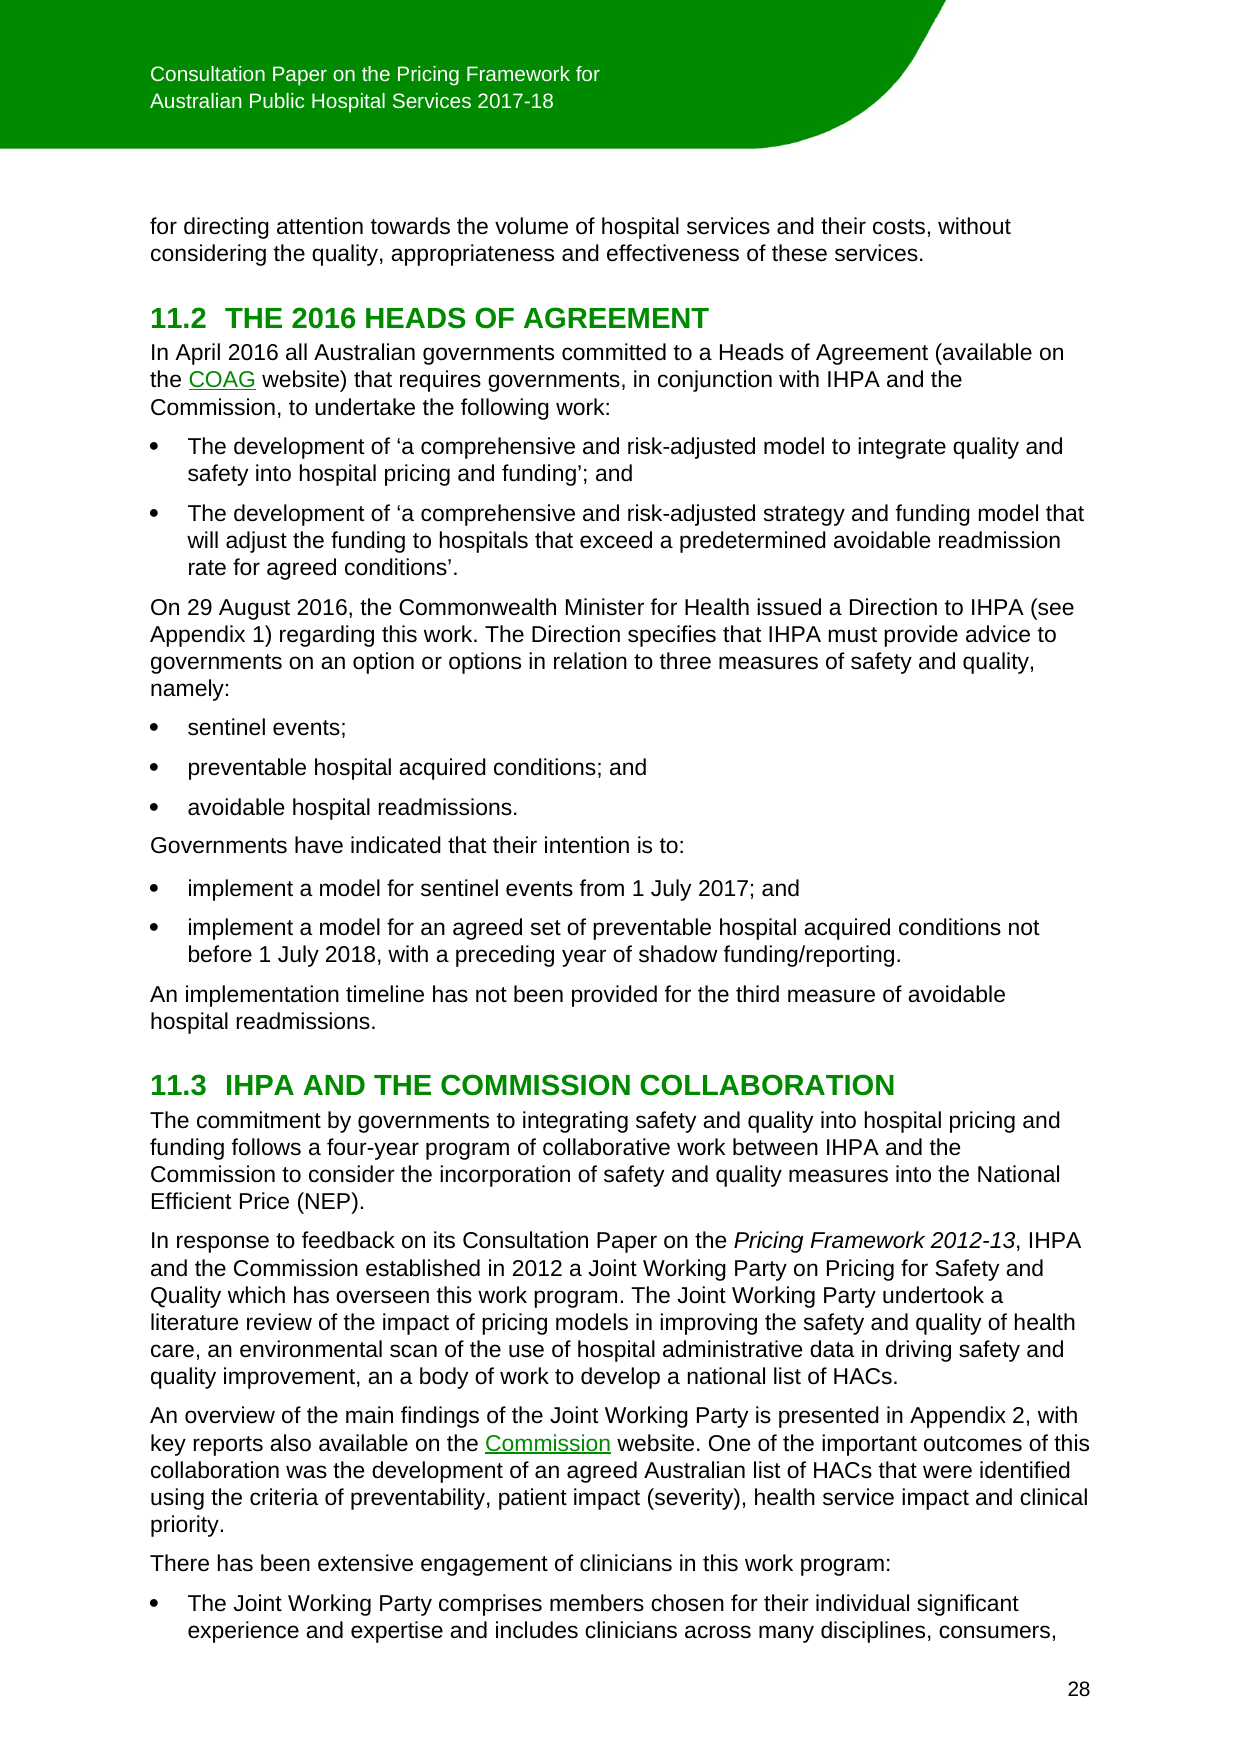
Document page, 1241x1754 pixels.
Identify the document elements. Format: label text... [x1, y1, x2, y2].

text An overview of the main findings of the Joint Working Party is presented in Appendix 2, with key reports also available on the Commission website. One of the important outcomes of this collaboration was the development of an agreed Australian list of HACs that were identified using the criteria of preventability, patient impact (severity), health service impact and clinical priority. [150, 1402, 1090, 1537]
list preventable hospital acquired conditions; and [150, 753, 1090, 780]
text In response to feedback on its Consultation Paper on the Pricing Framework 2012-13, IHPA and the Commission established in 2012 a Joint Working Party on Pricing for Safety and Quality which has overseen this work program. The Joint Working Party undertook a literature review of the impact of pricing models in improving the safety and quality of health care, an environmental scan of the use of hospital administrative data in driving safety and quality improvement, an a body of work to develop a national list of HACs. [150, 1227, 1090, 1389]
text An implementation timeline has not been provided for the third measure of avoidable hospital readmissions. [150, 980, 1090, 1034]
text On 29 August 2016, the Commonwealth Minister for Health issued a Direction to IHPA (see Appendix 1) regarding this work. The Direction specifies that IHPA must provide advice to governments on an option or options in relation to three measures of safety and quality, namely: [150, 593, 1090, 701]
list implement a model for sentinel events from 1 July 2017; and [150, 874, 1090, 901]
text Governments have indicated that their intention is to: [150, 832, 1090, 859]
list sentinel events; [150, 713, 1090, 741]
text In April 2016 all Australian governments committed to a Heads of Agreement (available on the COAG website) that requires governments, in conjunction with IHPA and the Commission, to undertake the following work: [150, 338, 1090, 420]
list The development of ‘a comprehensive and risk-adjusted strategy and funding model that will adjust the funding to hospitals that exceed a predetermined avoidable readmission rate for agreed conditions’. [150, 499, 1090, 580]
list avoidable hospital readmissions. [150, 793, 1090, 820]
list implement a model for an agreed set of preventable hospital acquired conditions not before 1 July 2018, with a preceding year of shadow funding/reporting. [150, 913, 1090, 967]
subtitle 11.2 The 2016 Heads of Agreement [150, 304, 1090, 334]
list The development of ‘a comprehensive and risk-adjusted model to integrate quality and safety into hospital pricing and funding’; and [150, 432, 1090, 486]
subtitle 11.3 IHPA and the Commission collaboration [150, 1072, 1090, 1102]
picture [0, 0, 950, 151]
text There has been extensive engagement of clinicians in this work program: [210, 1550, 1090, 1577]
text The commitment by governments to integrating safety and quality into hospital pricing and funding follows a four-year program of collaborative work between IHPA and the Commission to consider the incorporation of safety and quality measures into the National Efficient Price (NEP). [150, 1106, 1090, 1214]
